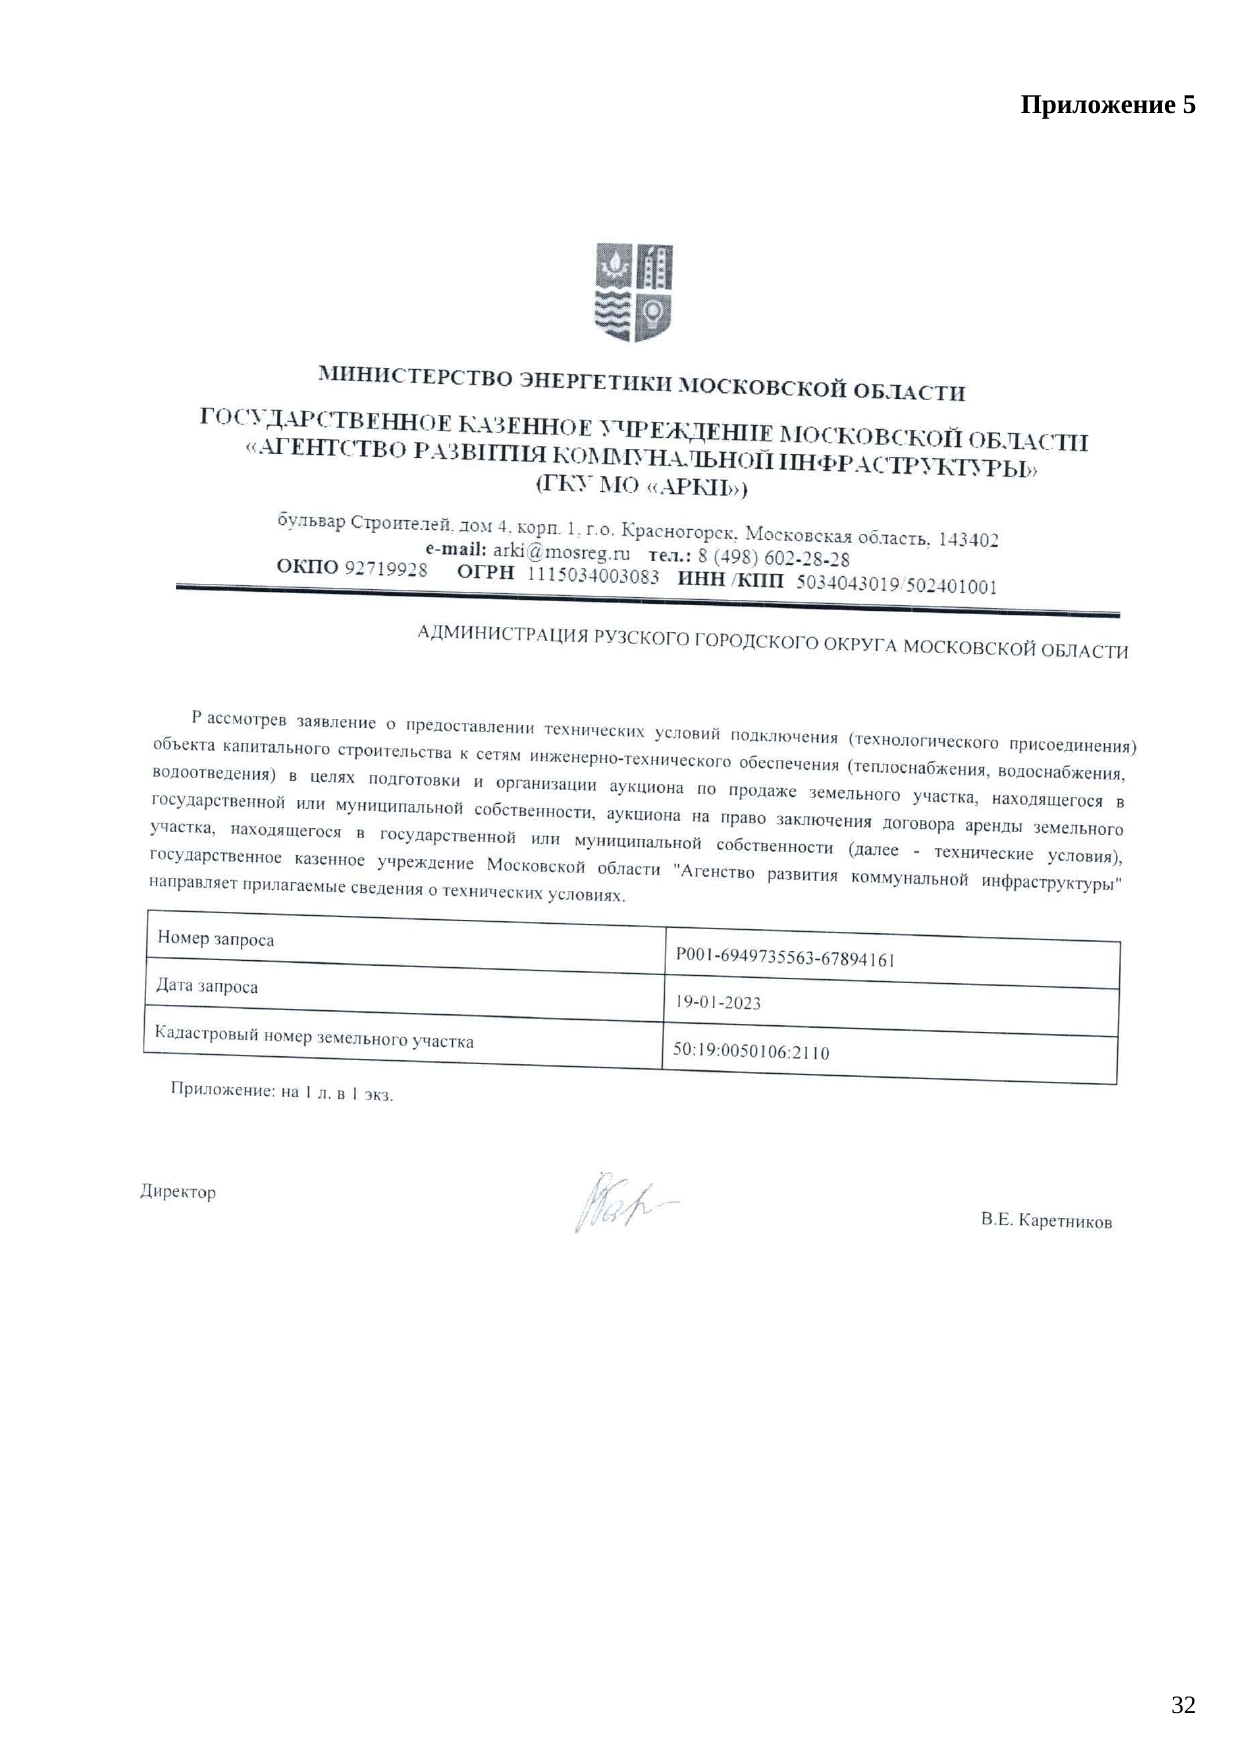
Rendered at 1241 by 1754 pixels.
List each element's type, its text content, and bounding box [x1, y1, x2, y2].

picture [73, 119, 1189, 1280]
subtitle Приложение 5 [14, 89, 1196, 120]
